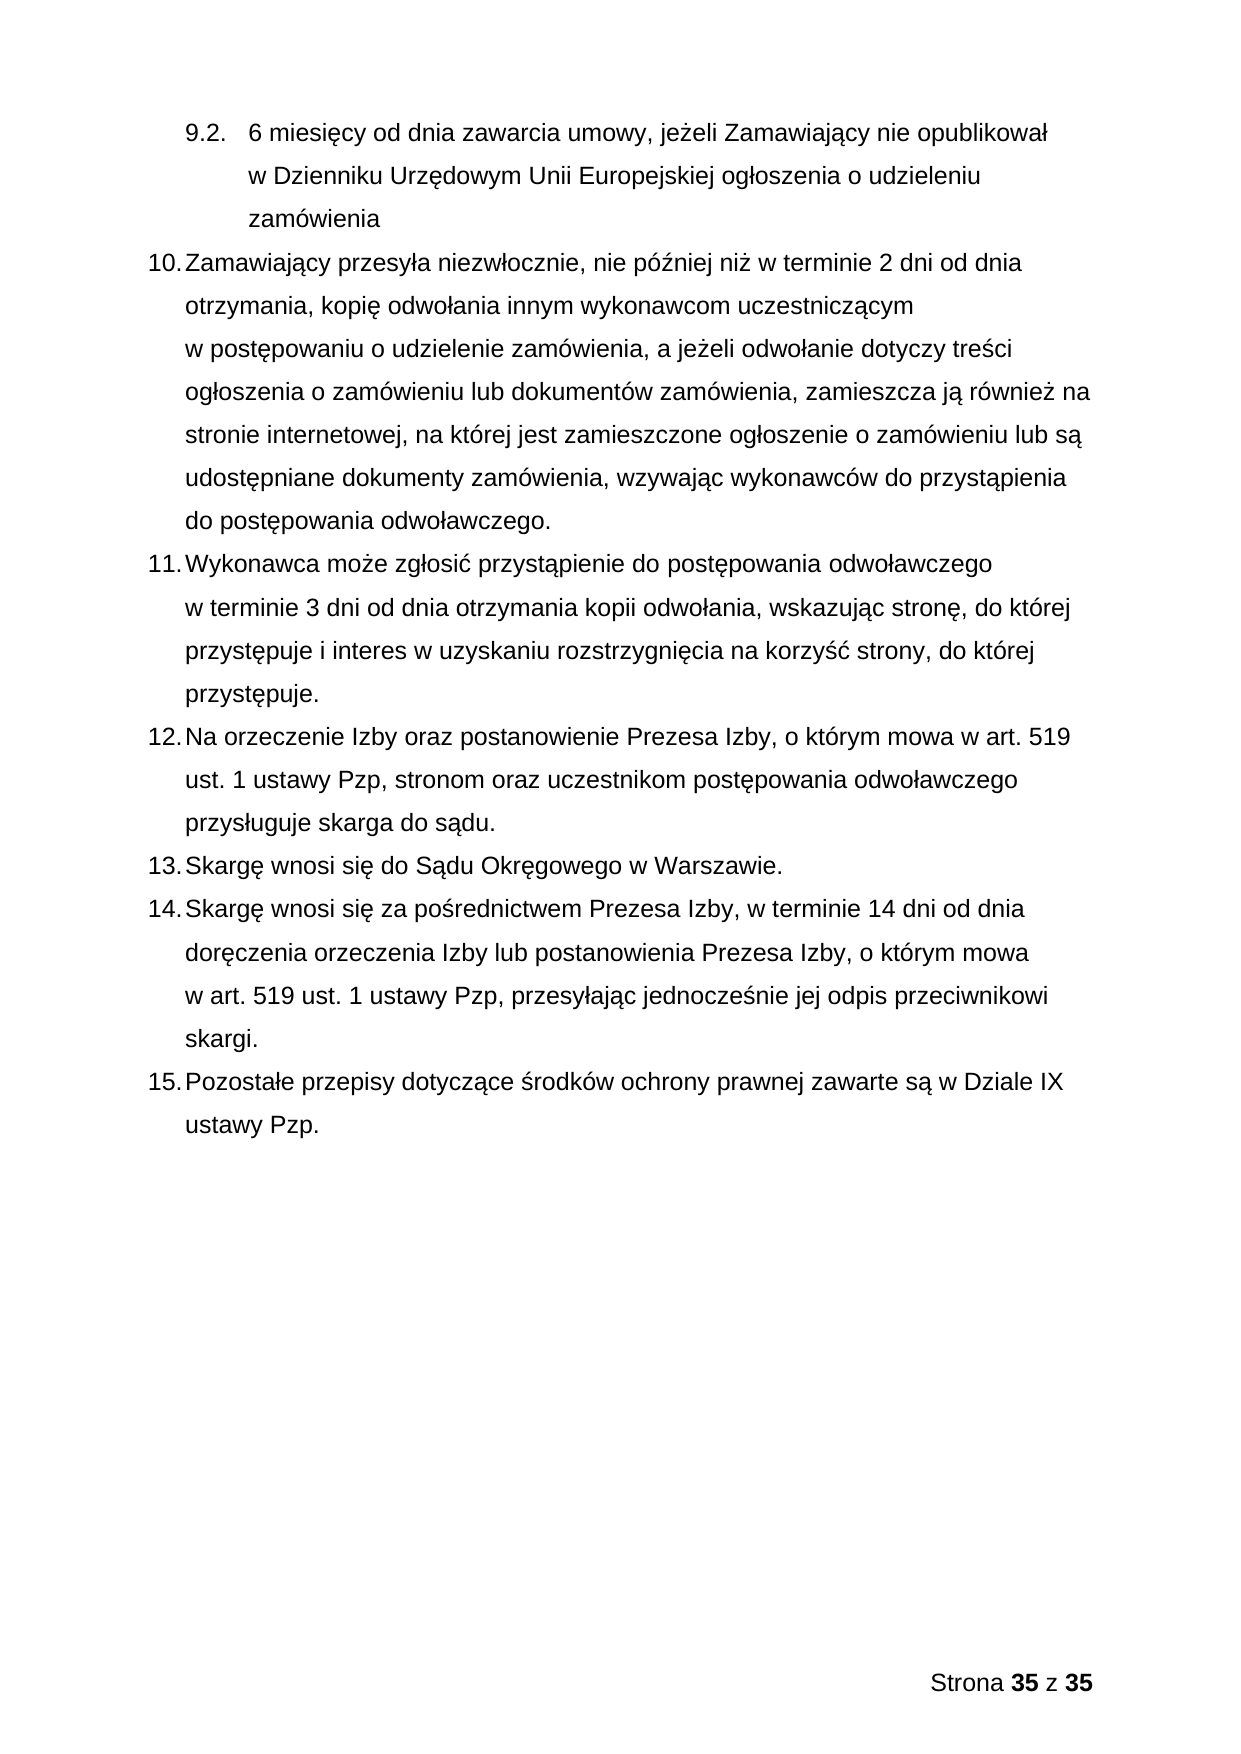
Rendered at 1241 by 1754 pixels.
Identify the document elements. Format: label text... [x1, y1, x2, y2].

list Zamawiający przesyła niezwłocznie, nie później niż w terminie 2 dni od dnia otrzymania, kopię odwołania innym wykonawcom uczestniczącym w postępowaniu o udzielenie zamówienia, a jeżeli odwołanie dotyczy treści ogłoszenia o zamówieniu lub dokumentów zamówienia, zamieszcza ją również na stronie internetowej, na której jest zamieszczone ogłoszenie o zamówieniu lub są udostępniane dokumenty zamówienia, wzywając wykonawców do przystąpienia do postępowania odwoławczego. [148, 247, 1092, 535]
list Skargę wnosi się do Sądu Okręgowego w Warszawie. [148, 851, 1092, 880]
list Skargę wnosi się za pośrednictwem Prezesa Izby, w terminie 14 dni od dnia doręczenia orzeczenia Izby lub postanowienia Prezesa Izby, o którym mowa w art. 519 ust. 1 ustawy Pzp, przesyłając jednocześnie jej odpis przeciwnikowi skargi. [148, 894, 1092, 1052]
list Wykonawca może zgłosić przystąpienie do postępowania odwoławczego w terminie 3 dni od dnia otrzymania kopii odwołania, wskazując stronę, do której przystępuje i interes w uzyskaniu rozstrzygnięcia na korzyść strony, do której przystępuje. [148, 549, 1092, 707]
list 6 miesięcy od dnia zawarcia umowy, jeżeli Zamawiający nie opublikował w Dzienniku Urzędowym Unii Europejskiej ogłoszenia o udzieleniu zamówienia [185, 118, 1092, 233]
list Na orzeczenie Izby oraz postanowienie Prezesa Izby, o którym mowa w art. 519 ust. 1 ustawy Pzp, stronom oraz uczestnikom postępowania odwoławczego przysługuje skarga do sądu. [148, 722, 1092, 837]
list Pozostałe przepisy dotyczące środków ochrony prawnej zawarte są w Dziale IX ustawy Pzp. [148, 1067, 1092, 1139]
